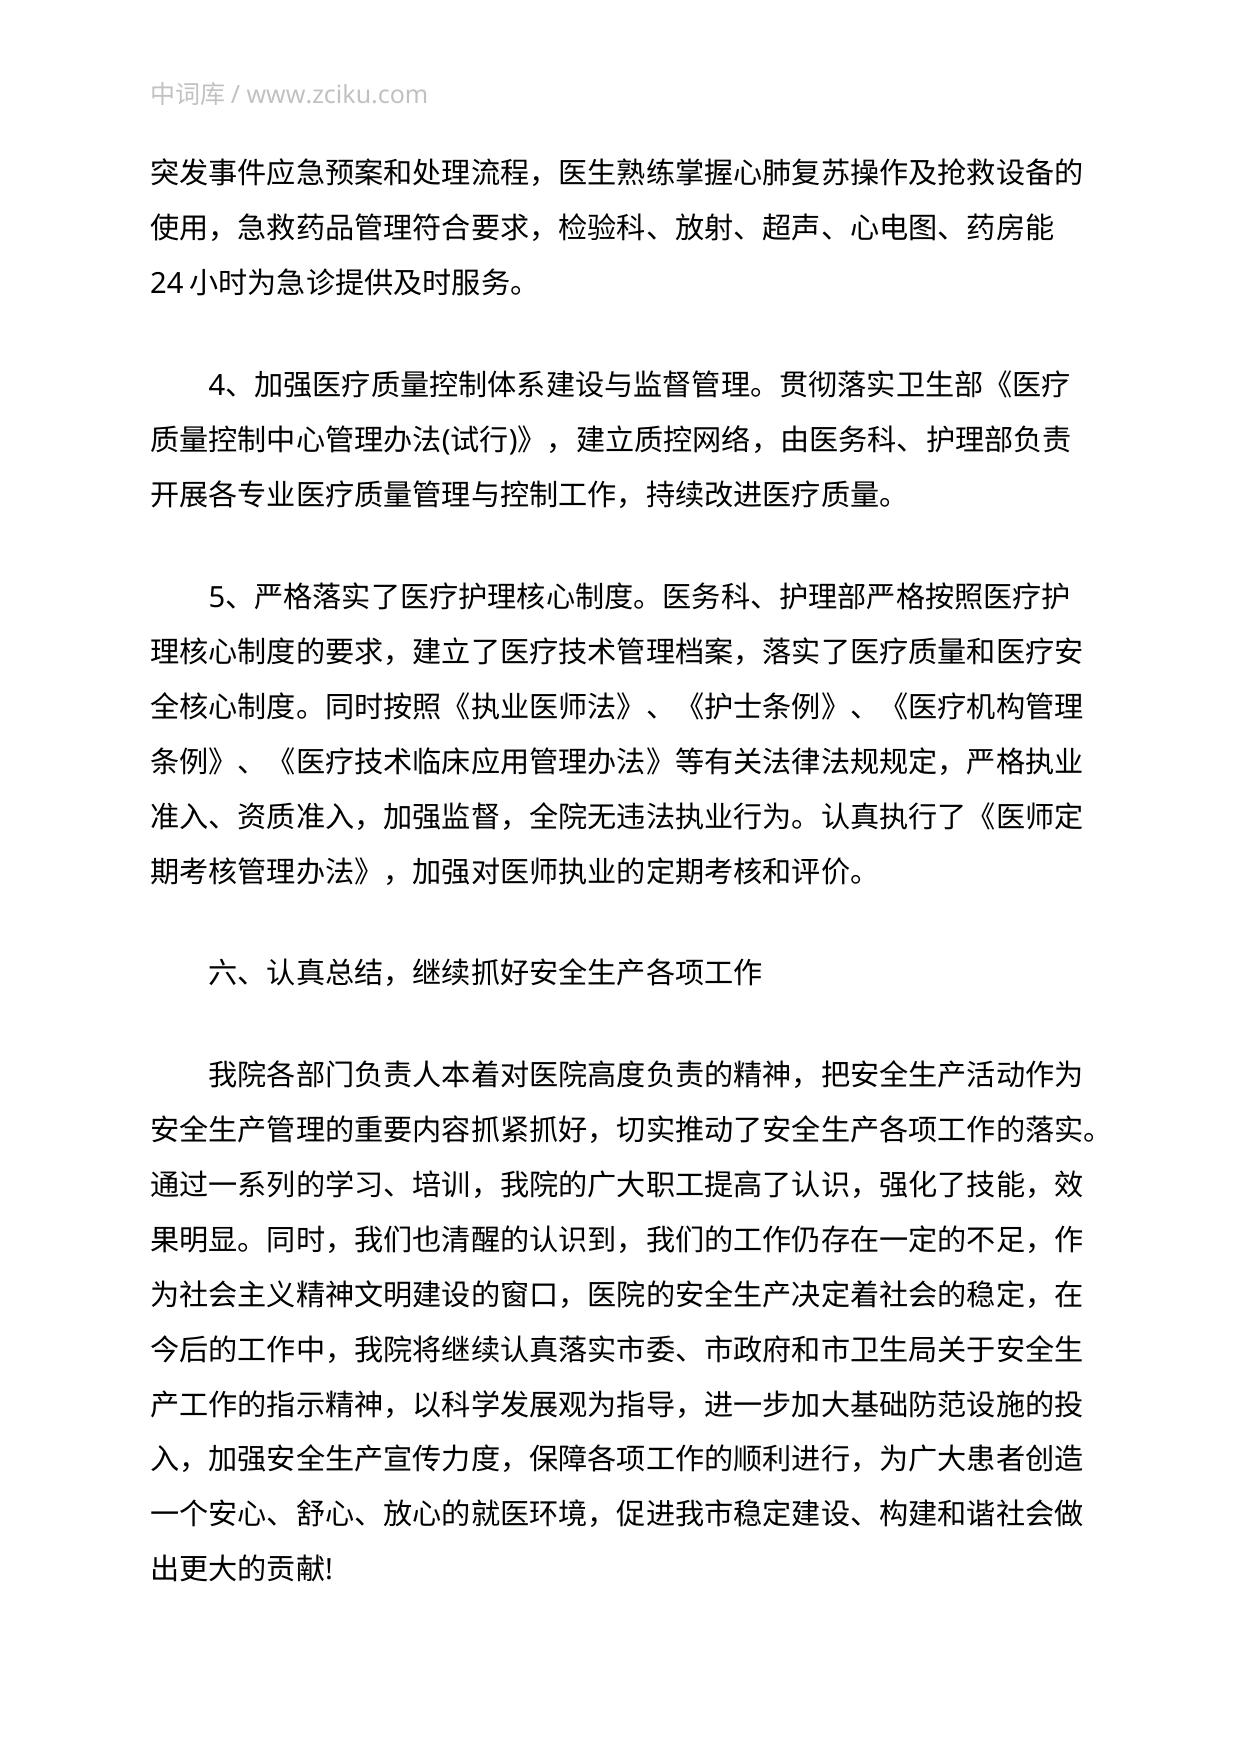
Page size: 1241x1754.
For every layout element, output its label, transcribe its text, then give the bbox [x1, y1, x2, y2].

text 5、严格落实了医疗护理核心制度。医务科、护理部严格按照医疗护理核心制度的要求，建立了医疗技术管理档案，落实了医疗质量和医疗安全核心制度。同时按照《执业医师法》、《护士条例》、《医疗机构管理条例》、《医疗技术临床应用管理办法》等有关法律法规规定，严格执业准入、资质准入，加强监督，全院无违法执业行为。认真执行了《医师定期考核管理办法》，加强对医师执业的定期考核和评价。 [150, 573, 1090, 890]
text 4、加强医疗质量控制体系建设与监督管理。贯彻落实卫生部《医疗质量控制中心管理办法(试行)》，建立质控网络，由医务科、护理部负责开展各专业医疗质量管理与控制工作，持续改进医疗质量。 [150, 362, 1090, 514]
text 六、认真总结，继续抓好安全生产各项工作 [150, 950, 1090, 992]
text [150, 150, 1090, 302]
text 我院各部门负责人本着对医院高度负责的精神，把安全生产活动作为安全生产管理的重要内容抓紧抓好，切实推动了安全生产各项工作的落实。通过一系列的学习、培训，我院的广大职工提高了认识，强化了技能，效果明显。同时，我们也清醒的认识到，我们的工作仍存在一定的不足，作为社会主义精神文明建设的窗口，医院的安全生产决定着社会的稳定，在今后的工作中，我院将继续认真落实市委、市政府和市卫生局关于安全生产工作的指示精神，以科学发展观为指导，进一步加大基础防范设施的投入，加强安全生产宣传力度，保障各项工作的顺利进行，为广大患者创造一个安心、舒心、放心的就医环境，促进我市稳定建设、构建和谐社会做出更大的贡献! [150, 1052, 1090, 1588]
